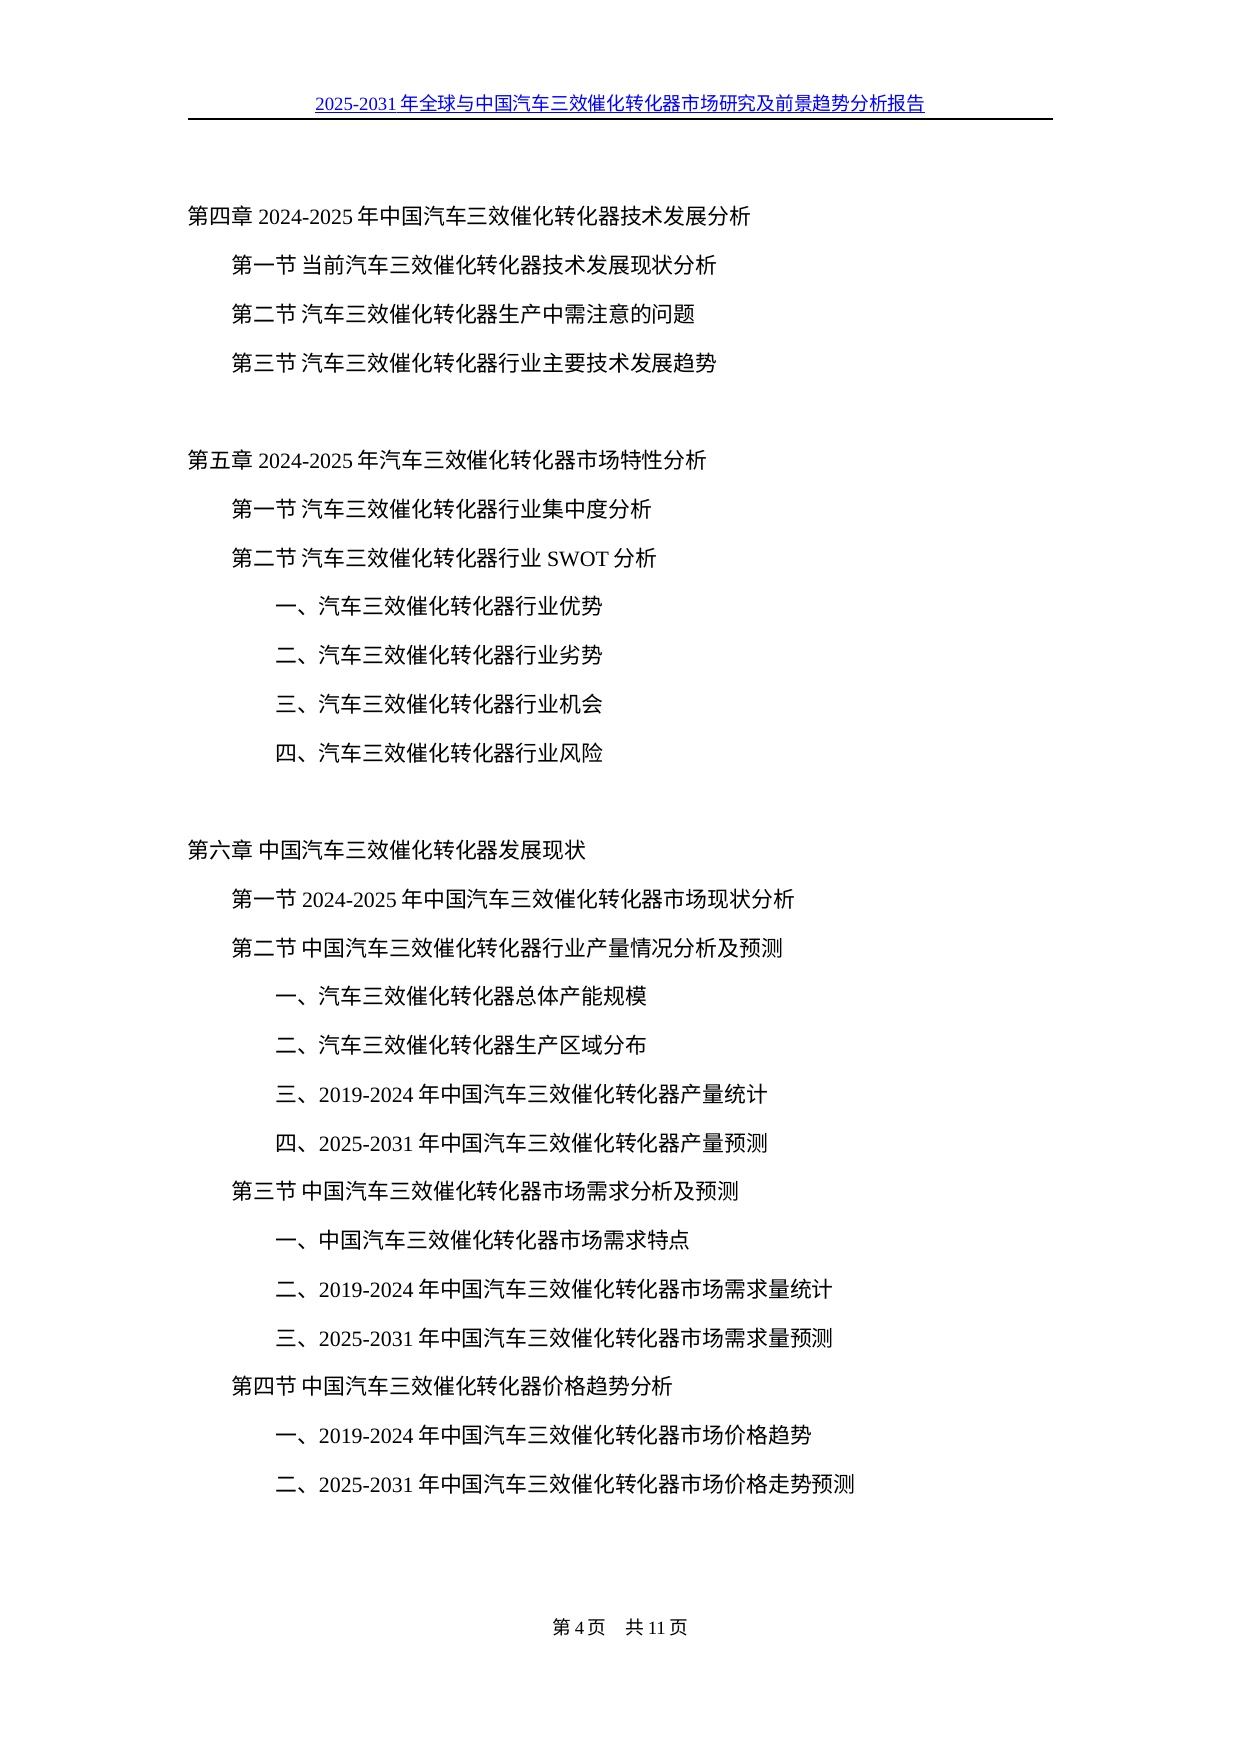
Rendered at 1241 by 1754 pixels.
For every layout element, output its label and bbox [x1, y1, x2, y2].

text [187, 150, 1053, 1499]
